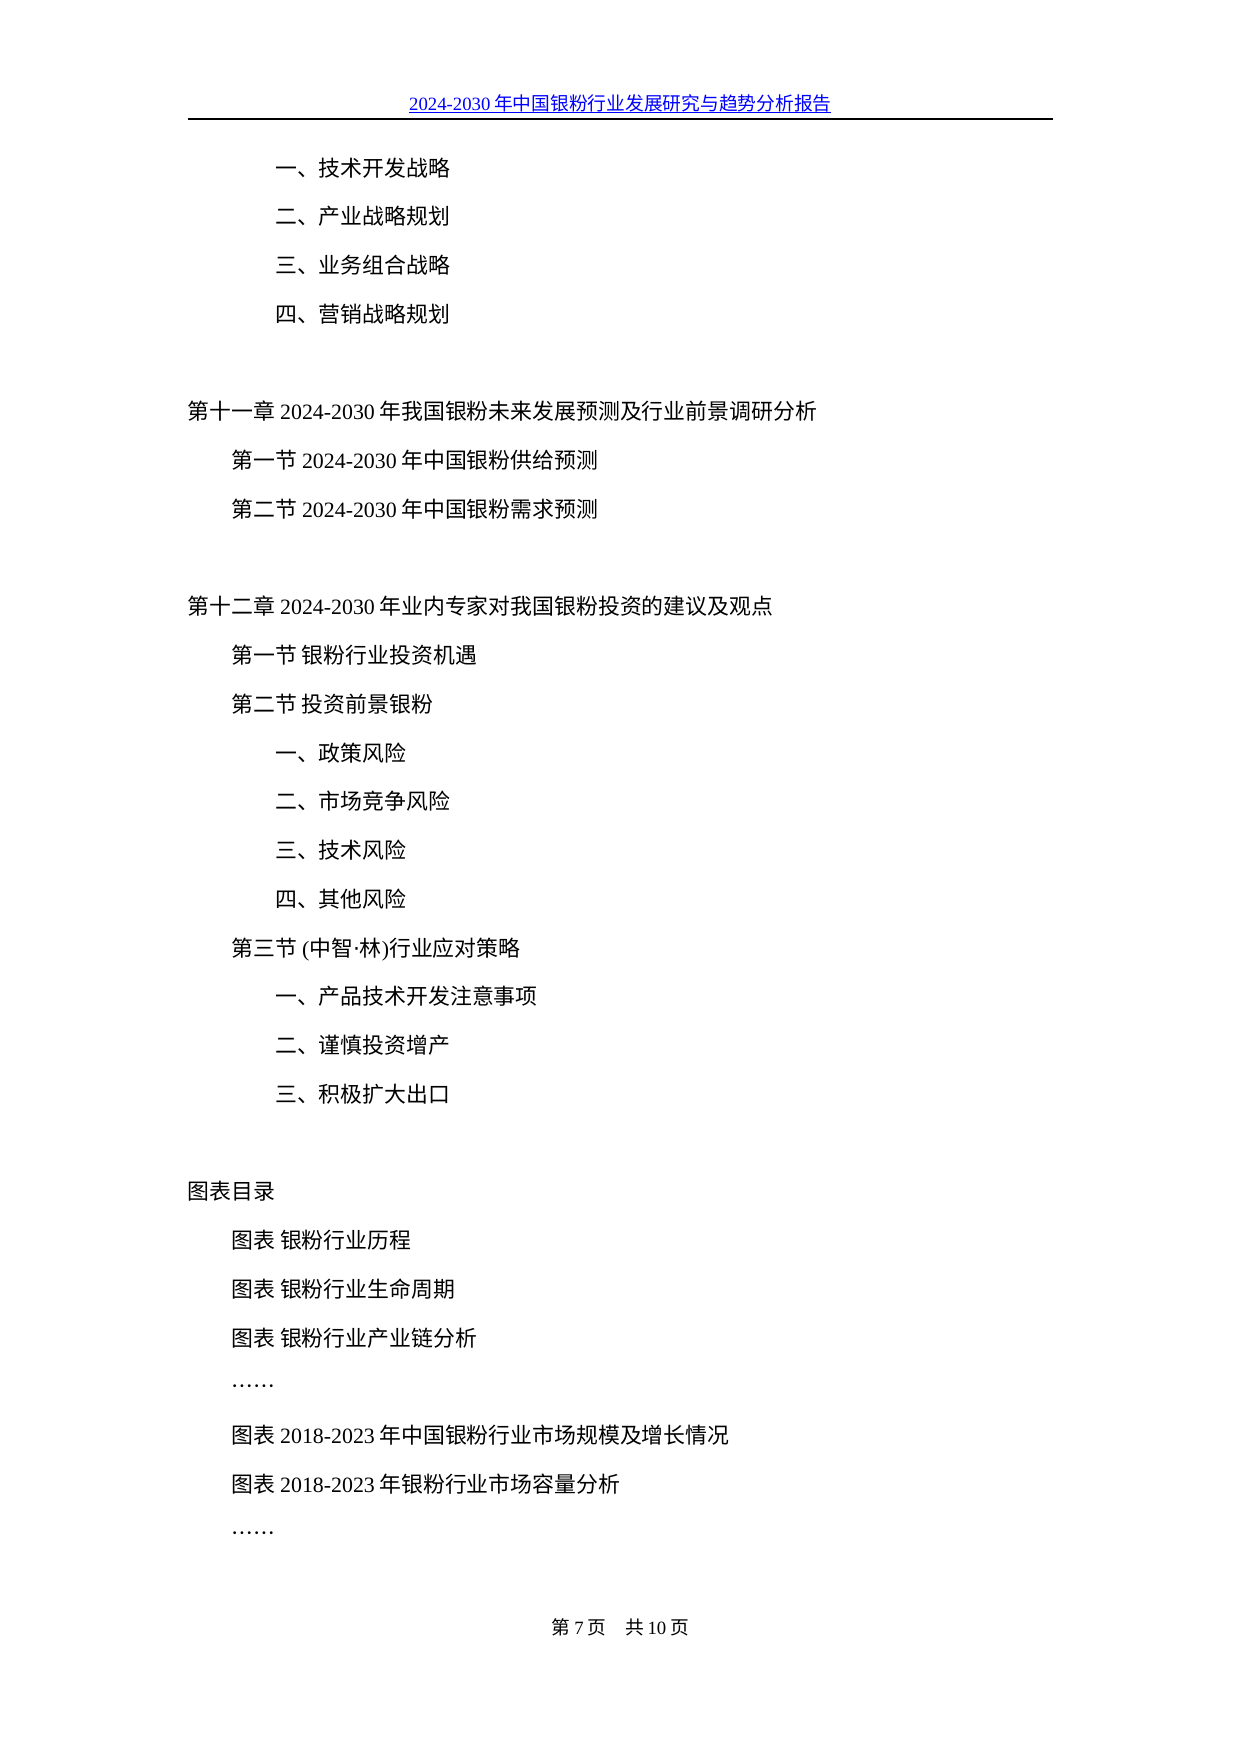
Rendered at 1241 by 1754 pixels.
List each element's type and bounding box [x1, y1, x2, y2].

text [187, 150, 1053, 1548]
